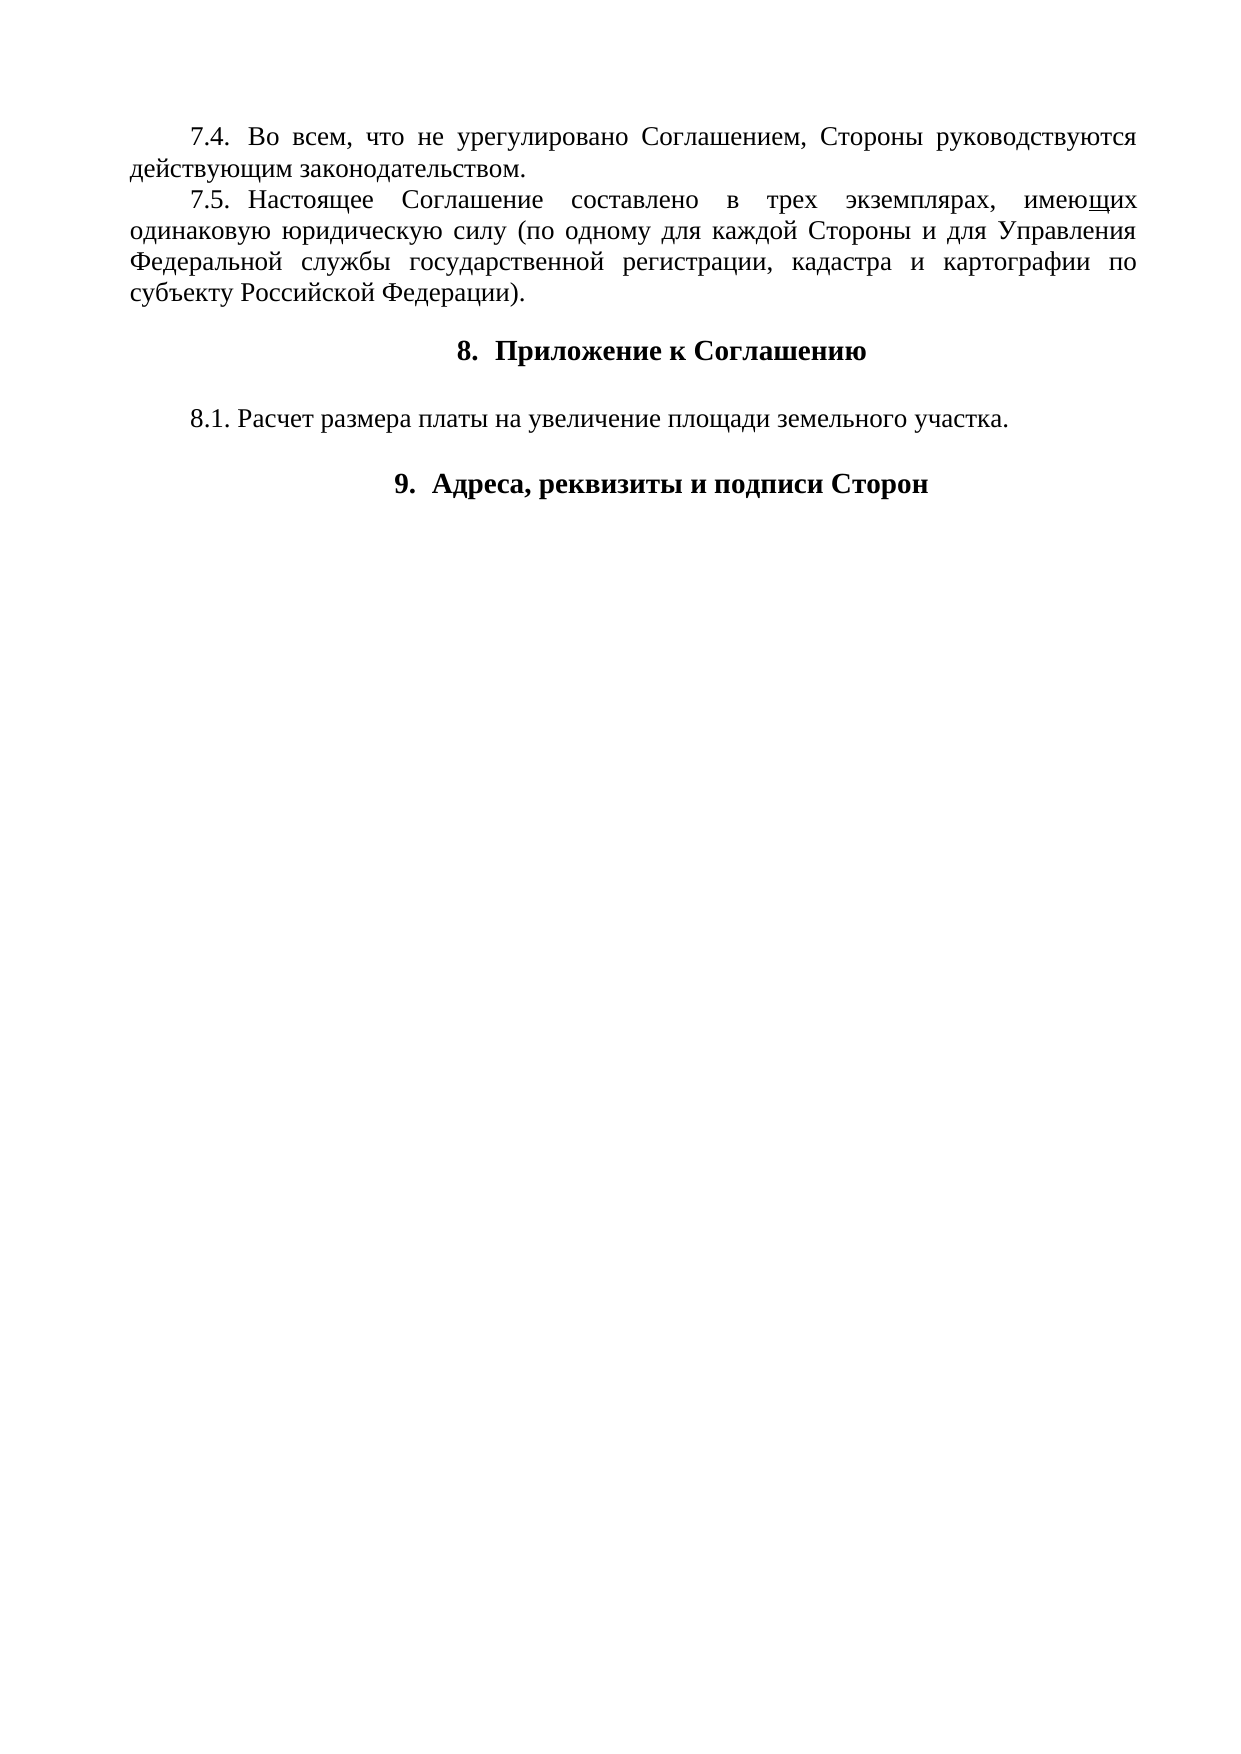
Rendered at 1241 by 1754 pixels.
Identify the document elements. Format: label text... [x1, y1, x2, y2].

list Настоящее Соглашение составлено в трех экземплярах, имеющих одинаковую юридическую силу (по одному для каждой Стороны и для Управления Федеральной службы государственной регистрации, кадастра и картографии по субъекту Российской Федерации). [129, 183, 1138, 307]
list Во всем, что не урегулировано Соглашением, Стороны руководствуются действующим законодательством. [129, 121, 1138, 183]
text 8.1. Расчет размера платы на увеличение площади земельного участка. [129, 374, 1138, 440]
list Адреса, реквизиты и подписи Сторон [394, 440, 1138, 507]
list Приложение к Соглашению [457, 307, 1138, 374]
